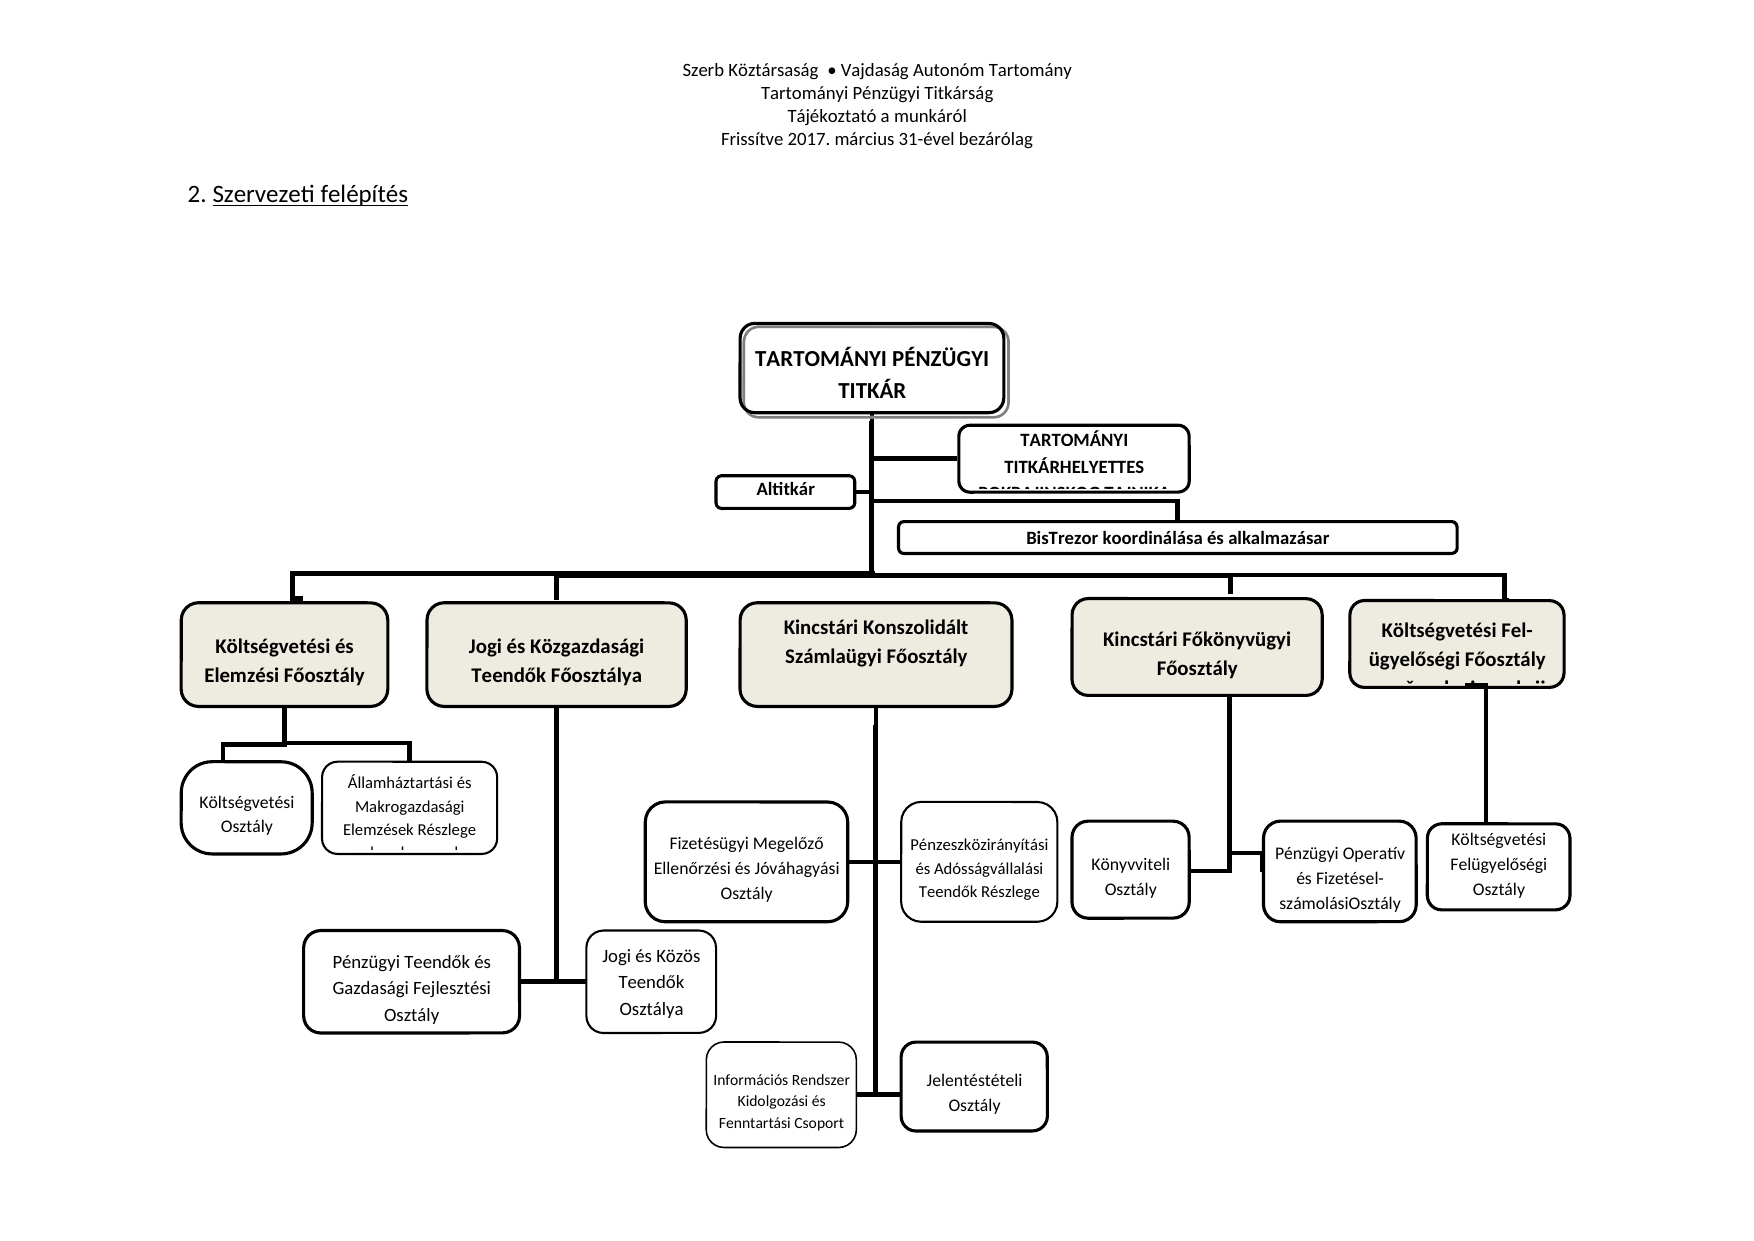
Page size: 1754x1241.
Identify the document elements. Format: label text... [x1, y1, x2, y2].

text 2. Szervezeti felépítés [187, 179, 1604, 209]
